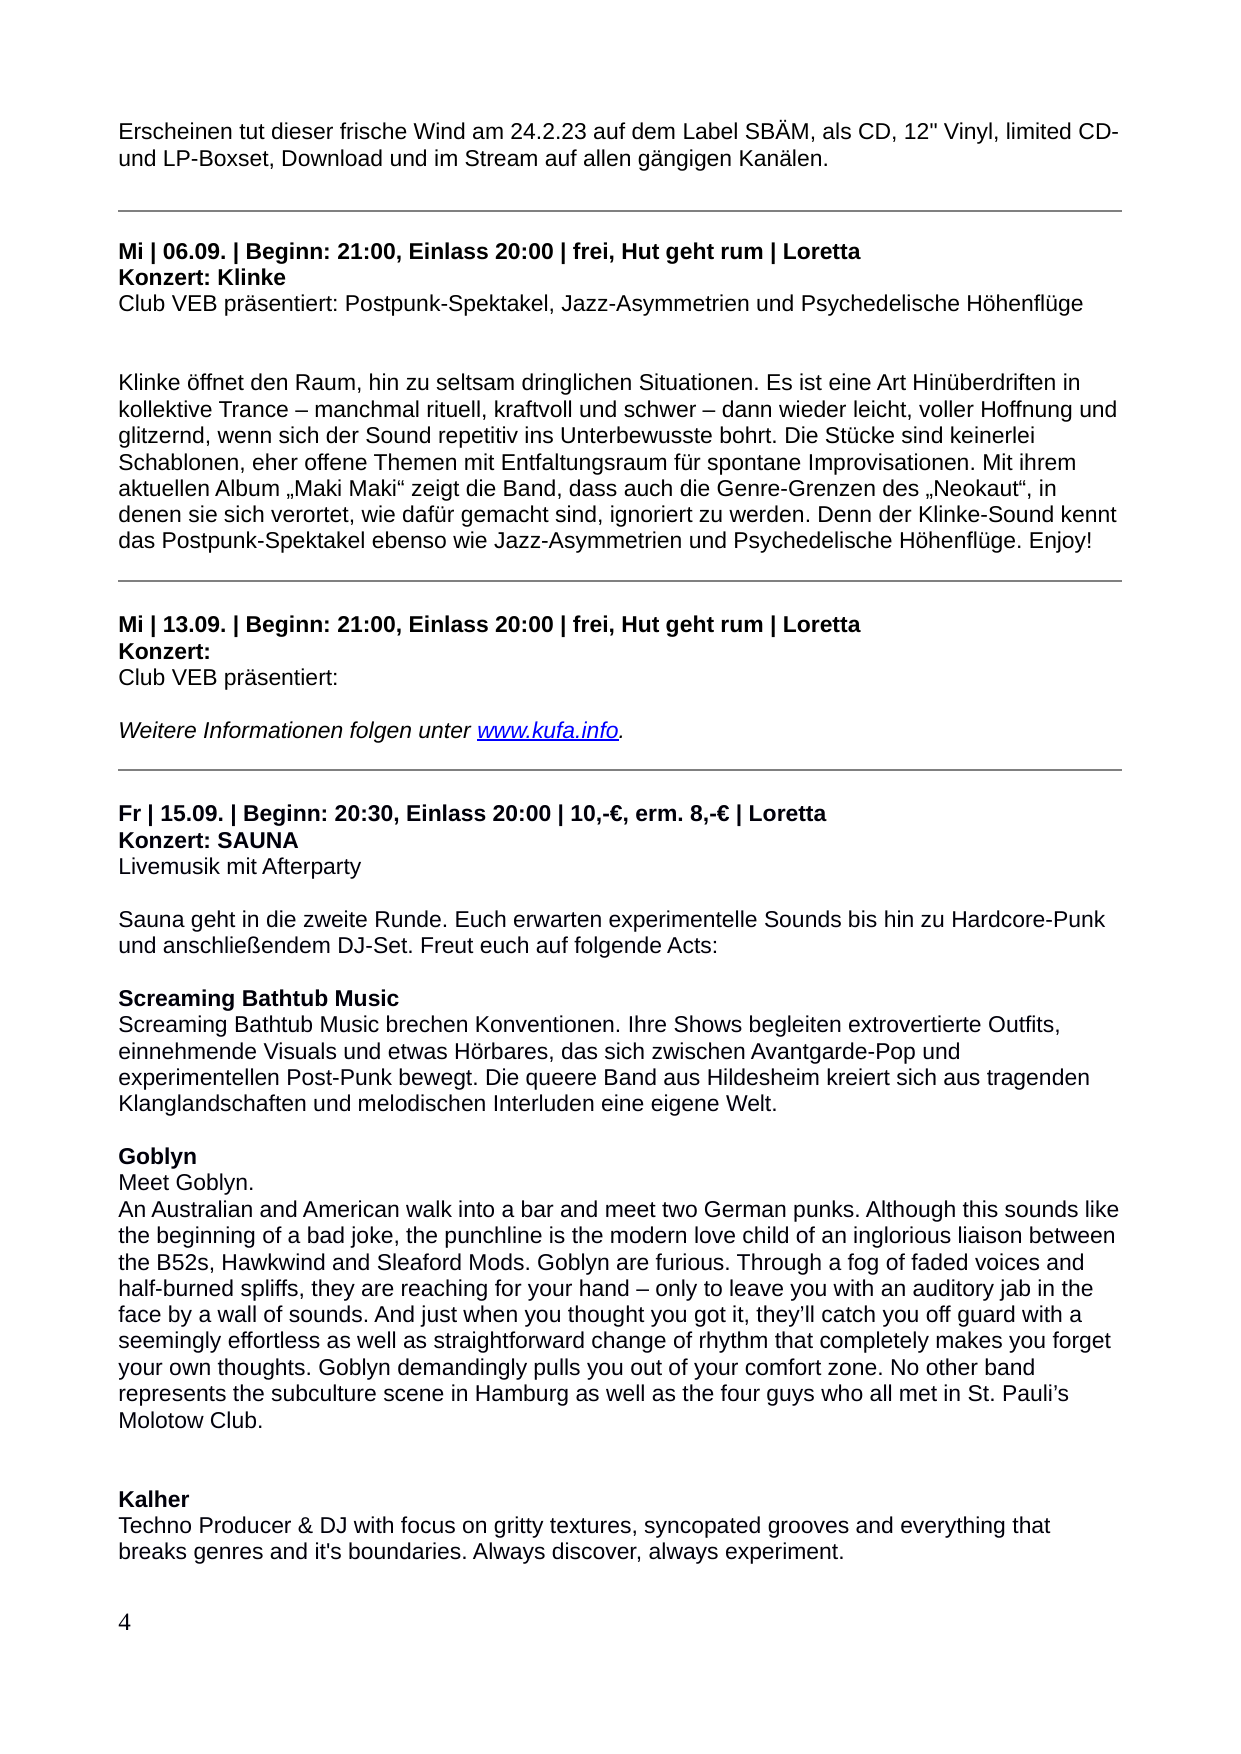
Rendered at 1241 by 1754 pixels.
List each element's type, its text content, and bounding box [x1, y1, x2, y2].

text Konzert: [118, 638, 1122, 664]
text Club VEB präsentiert: [118, 664, 1122, 690]
text Kalher [118, 1486, 1122, 1512]
text Konzert: SAUNA [118, 827, 1122, 853]
text Livemusik mit Afterparty [118, 853, 1122, 879]
text Goblyn [118, 1143, 1122, 1169]
text Konzert: Klinke [118, 264, 1122, 290]
text Sauna geht in die zweite Runde. Euch erwarten experimentelle Sounds bis hin zu Hardcore-Punk und anschließendem DJ-Set. Freut euch auf folgende Acts: [118, 906, 1122, 958]
text Screaming Bathtub Music [118, 985, 1122, 1011]
text Klinke öffnet den Raum, hin zu seltsam dringlichen Situationen. Es ist eine Art Hinüberdriften in kollektive Trance – manchmal rituell, kraftvoll und schwer – dann wieder leicht, voller Hoffnung und glitzernd, wenn sich der Sound repetitiv ins Unterbewusste bohrt. Die Stücke sind keinerlei Schablonen, eher offene Themen mit Entfaltungsraum für spontane Improvisationen. Mit ihrem aktuellen Album „Maki Maki“ zeigt die Band, dass auch die Genre-Grenzen des „Neokaut“, in denen sie sich verortet, wie dafür gemacht sind, ignoriert zu werden. Denn der Klinke-Sound kennt das Postpunk-Spektakel ebenso wie Jazz-Asymmetrien und Psychedelische Höhenflüge. Enjoy! [118, 369, 1122, 554]
text Weitere Informationen folgen unter www.kufa.info. [118, 717, 1122, 743]
text Fr | 15.09. | Beginn: 20:30, Einlass 20:00 | 10,-€, erm. 8,-€ | Loretta [118, 800, 1122, 827]
text Mi | 13.09. | Beginn: 21:00, Einlass 20:00 | frei, Hut geht rum | Loretta [118, 611, 1122, 638]
text An Australian and American walk into a bar and meet two German punks. Although this sounds like the beginning of a bad joke, the punchline is the modern love child of an inglorious liaison between the B52s, Hawkwind and Sleaford Mods. Goblyn are furious. Through a fog of faded voices and half-burned spliffs, they are reaching for your hand – only to leave you with an auditory jab in the face by a wall of sounds. And just when you thought you got it, they’ll catch you off guard with a seemingly effortless as well as straightforward change of rhythm that completely makes you forget your own thoughts. Goblyn demandingly pulls you out of your comfort zone. No other band represents the subculture scene in Hamburg as well as the four guys who all met in St. Pauli’s Molotow Club. [118, 1196, 1122, 1433]
text Techno Producer & DJ with focus on gritty textures, syncopated grooves and everything that breaks genres and it's boundaries. Always discover, always experiment. [118, 1512, 1122, 1565]
text Erscheinen tut dieser frische Wind am 24.2.23 auf dem Label SBÄM, als CD, 12" Vinyl, limited CD-und LP-Boxset, Download und im Stream auf allen gängigen Kanälen. [118, 118, 1122, 171]
text Club VEB präsentiert: Postpunk-Spektakel, Jazz-Asymmetrien und Psychedelische Höhenflüge [118, 290, 1122, 317]
text Meet Goblyn. [118, 1169, 1122, 1196]
text Mi | 06.09. | Beginn: 21:00, Einlass 20:00 | frei, Hut geht rum | Loretta [118, 238, 1122, 264]
text Screaming Bathtub Music brechen Konventionen. Ihre Shows begleiten extrovertierte Outfits, einnehmende Visuals und etwas Hörbares, das sich zwischen Avantgarde-Pop und experimentellen Post-Punk bewegt. Die queere Band aus Hildesheim kreiert sich aus tragenden Klanglandschaften und melodischen Interluden eine eigene Welt. [118, 1011, 1122, 1117]
